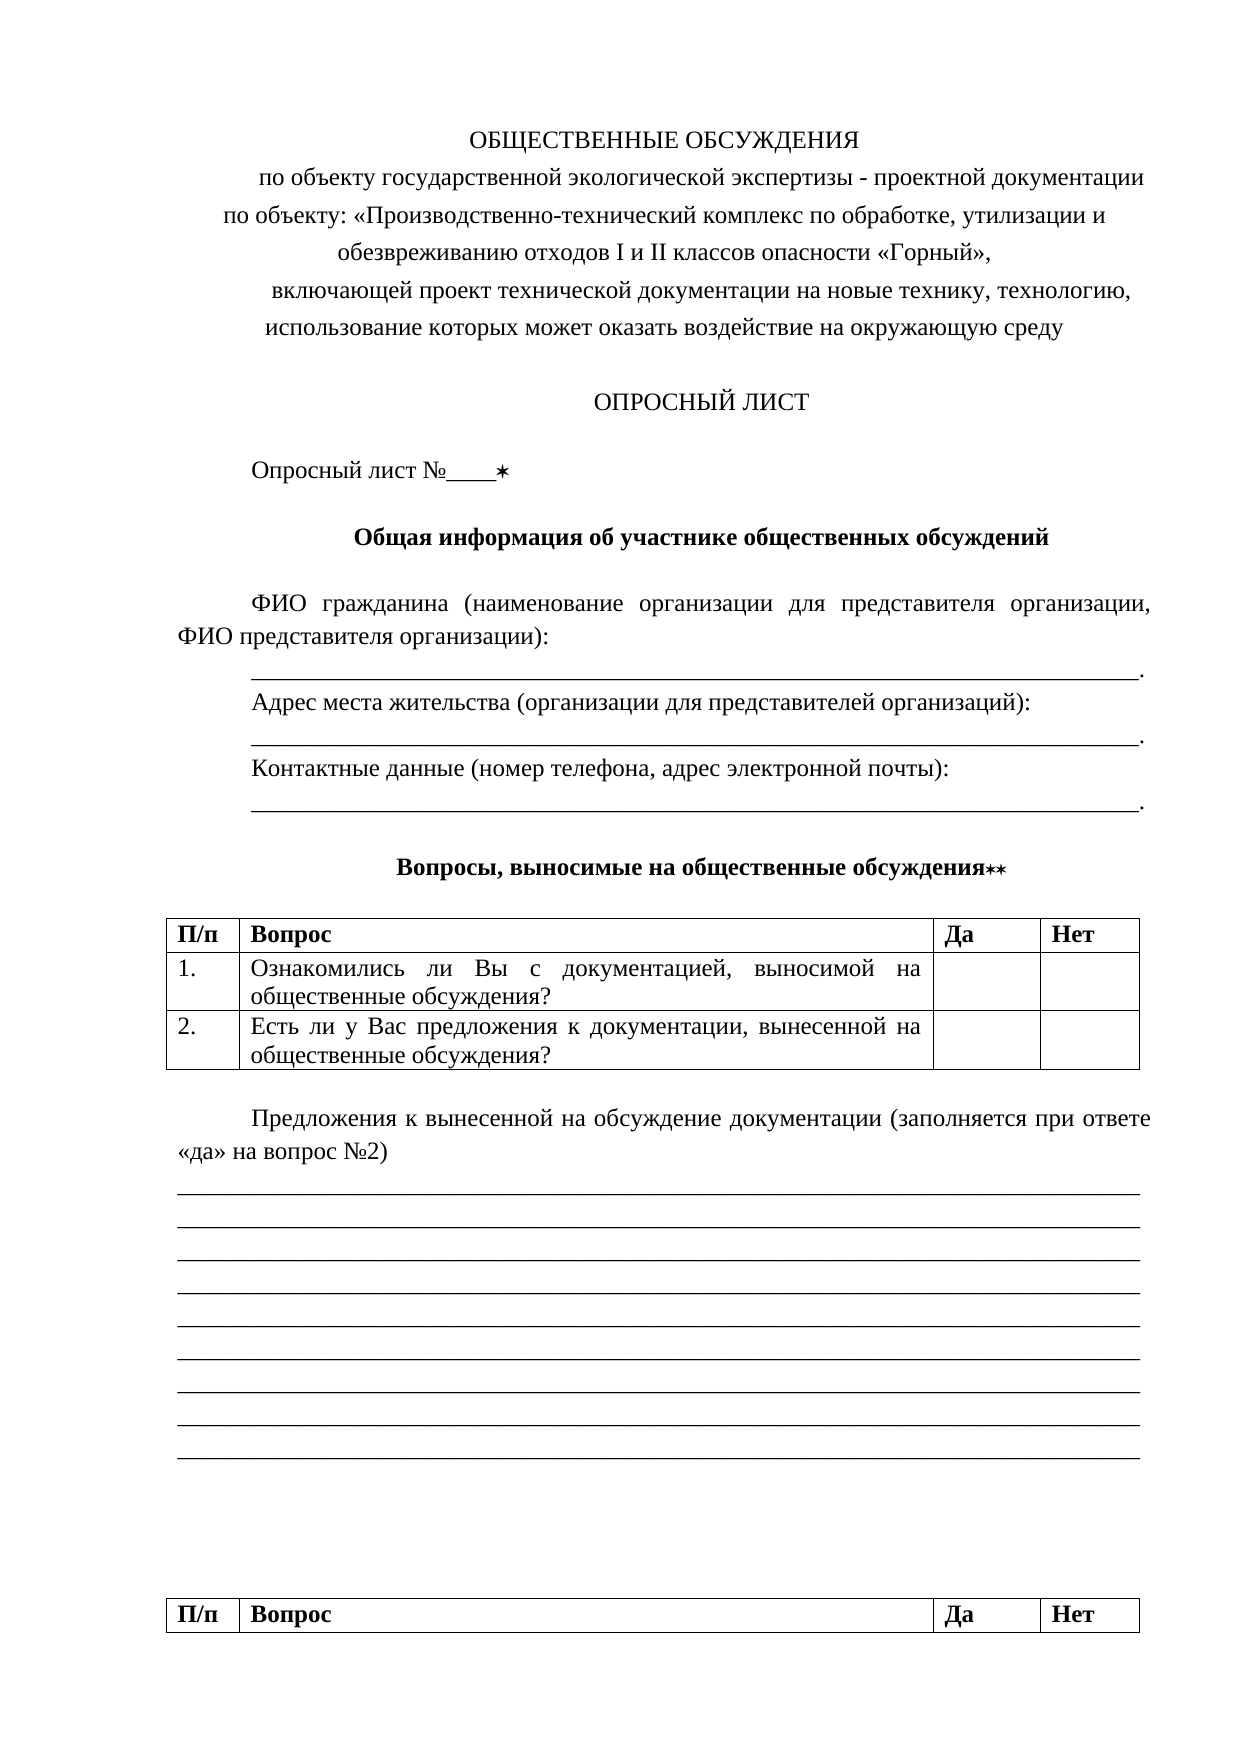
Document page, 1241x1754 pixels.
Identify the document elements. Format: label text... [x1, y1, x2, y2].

text Адрес места жительства (организации для представителей организаций): [177, 687, 1152, 716]
table_cell [1041, 1011, 1139, 1069]
table_header Да [934, 1599, 1040, 1632]
table_header Вопрос [240, 1599, 933, 1632]
table_header Нет [1041, 1599, 1139, 1632]
text ФИО гражданина (наименование организации для представителя организации, ФИО представителя организации): [177, 588, 1152, 649]
text включающей проект технической документации на новые технику, технологию, использование которых может оказать воздействие на окружающую среду [177, 268, 1152, 343]
table_header П/п [167, 1599, 239, 1632]
table_cell [1041, 953, 1139, 1010]
table_cell Ознакомились ли Вы с документацией, выносимой на общественные обсуждения? [240, 953, 933, 1010]
text _______________________________________________________________________. [177, 786, 1152, 814]
table_header Вопрос [240, 919, 933, 952]
table_cell [934, 1011, 1040, 1069]
table_cell 2. [167, 1011, 239, 1069]
text _____________________________________________________________________________________________________________________________________________________________________________________________________________________________________________________________________________________________________________________________________________________________________________________________________________________________________________________________________________________________________________________________________________________________________________________________________________________________________________________________________________________________________________________ [177, 1169, 1152, 1462]
table_header Нет [1041, 919, 1139, 952]
text _______________________________________________________________________. [177, 654, 1152, 682]
table_header П/п [167, 919, 239, 952]
text Контактные данные (номер телефона, адрес электронной почты): [177, 753, 1152, 782]
text Общая информация об участнике общественных обсуждений [177, 522, 1152, 550]
table_header Да [934, 919, 1040, 952]
text Опросный лист №____ [177, 456, 1152, 484]
text Вопросы, выносимые на общественные обсуждения [177, 852, 1152, 881]
text Предложения к вынесенной на обсуждение документации (заполняется при ответе «да» на вопрос №2) [177, 1103, 1152, 1164]
table_cell [934, 953, 1040, 1010]
table_cell Есть ли у Вас предложения к документации, вынесенной на общественные обсуждения? [240, 1011, 933, 1069]
table_cell 1. [167, 953, 239, 1010]
text по объекту государственной экологической экспертизы - проектной документации по объекту: «Производственно-технический комплекс по обработке, утилизации и обезвреживанию отходов I и II классов опасности «Горный», [177, 156, 1152, 268]
text _______________________________________________________________________. [177, 720, 1152, 748]
text ОБЩЕСТВЕННЫЕ ОБСУЖДЕНИЯ [177, 118, 1152, 156]
text ОПРОСНЫЙ ЛИСТ [177, 381, 1152, 418]
